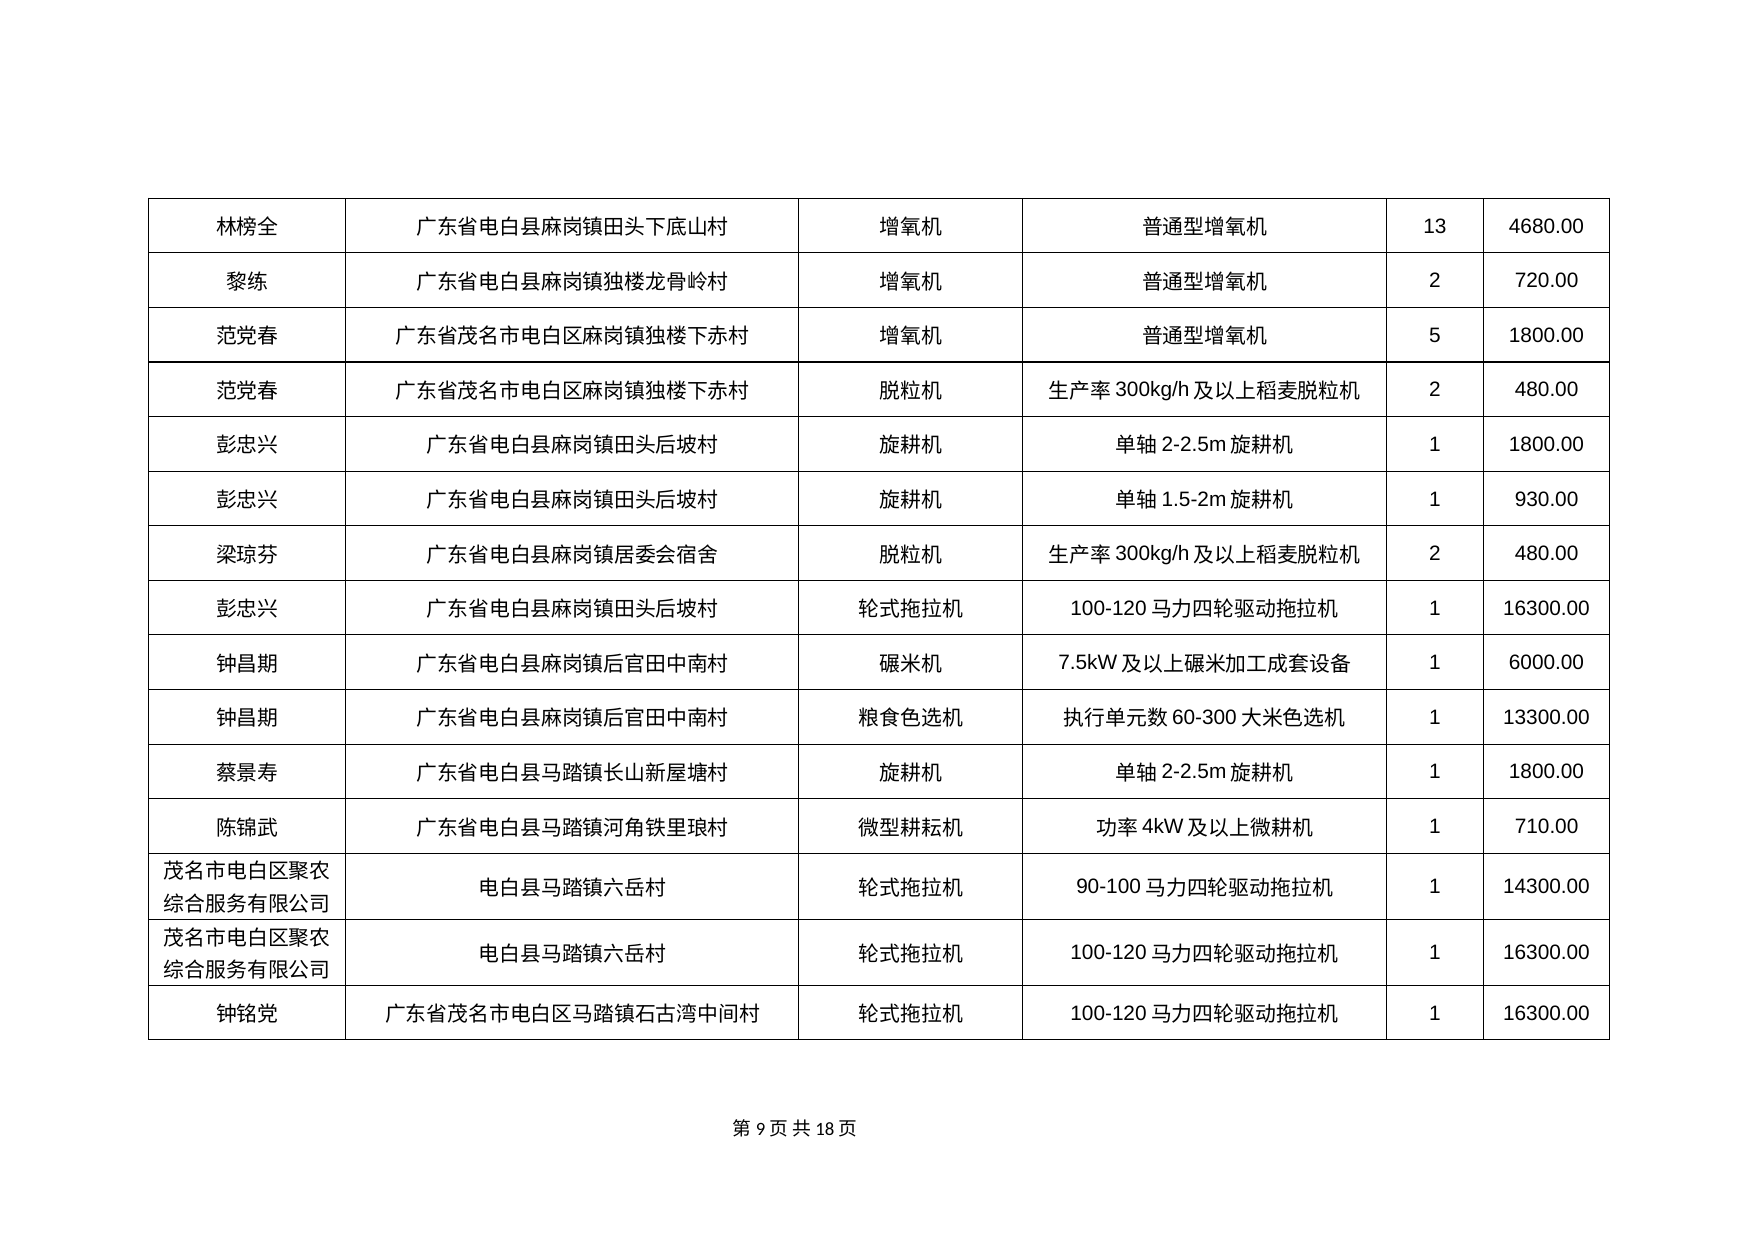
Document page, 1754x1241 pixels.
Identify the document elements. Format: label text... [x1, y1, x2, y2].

table_cell 旋耕机 [799, 472, 1022, 525]
table_cell 范党春 [149, 363, 345, 416]
table_cell 电白县马踏镇六岳村 [346, 920, 798, 985]
table_cell 广东省茂名市电白区马踏镇石古湾中间村 [346, 986, 798, 1039]
table_cell 脱粒机 [799, 526, 1022, 580]
table_cell 增氧机 [799, 308, 1022, 361]
table_cell 茂名市电白区聚农综合服务有限公司 [149, 920, 345, 985]
table_cell 广东省电白县麻岗镇独楼龙骨岭村 [346, 253, 798, 307]
table_cell 广东省茂名市电白区麻岗镇独楼下赤村 [346, 308, 798, 361]
table_cell 2 [1387, 363, 1483, 416]
table_cell 广东省电白县麻岗镇田头下底山村 [346, 199, 798, 252]
table_cell 轮式拖拉机 [799, 854, 1022, 919]
table_cell 广东省电白县麻岗镇后官田中南村 [346, 690, 798, 743]
table_cell 2 [1387, 526, 1483, 580]
table_cell 广东省电白县麻岗镇田头后坡村 [346, 417, 798, 471]
table_cell 功率4kW及以上微耕机 [1023, 799, 1386, 853]
table_cell 增氧机 [799, 199, 1022, 252]
table_cell 5 [1387, 308, 1483, 361]
table_cell 林榜全 [149, 199, 345, 252]
table_cell 广东省电白县麻岗镇田头后坡村 [346, 581, 798, 634]
table_cell 广东省电白县马踏镇长山新屋塘村 [346, 745, 798, 798]
table_cell 100-120马力四轮驱动拖拉机 [1023, 920, 1386, 985]
table_cell 1 [1387, 472, 1483, 525]
table_cell 1800.00 [1484, 308, 1609, 361]
table_cell 90-100马力四轮驱动拖拉机 [1023, 854, 1386, 919]
table_cell 100-120马力四轮驱动拖拉机 [1023, 986, 1386, 1039]
table_cell 碾米机 [799, 635, 1022, 689]
table_cell 720.00 [1484, 253, 1609, 307]
table_cell 单轴2-2.5m旋耕机 [1023, 745, 1386, 798]
table_cell 16300.00 [1484, 986, 1609, 1039]
table_cell 旋耕机 [799, 417, 1022, 471]
table_cell 1 [1387, 986, 1483, 1039]
table_cell 100-120马力四轮驱动拖拉机 [1023, 581, 1386, 634]
table_cell 16300.00 [1484, 920, 1609, 985]
table_cell 930.00 [1484, 472, 1609, 525]
table_cell 轮式拖拉机 [799, 581, 1022, 634]
table_cell 彭忠兴 [149, 417, 345, 471]
table_cell 轮式拖拉机 [799, 920, 1022, 985]
table_cell 微型耕耘机 [799, 799, 1022, 853]
table_cell 广东省电白县麻岗镇居委会宿舍 [346, 526, 798, 580]
table_cell 1 [1387, 799, 1483, 853]
table_cell 茂名市电白区聚农综合服务有限公司 [149, 854, 345, 919]
table_cell 广东省电白县马踏镇河角铁里琅村 [346, 799, 798, 853]
table_cell 480.00 [1484, 363, 1609, 416]
table_cell 14300.00 [1484, 854, 1609, 919]
table_cell 480.00 [1484, 526, 1609, 580]
table_cell 广东省电白县麻岗镇后官田中南村 [346, 635, 798, 689]
table_cell 彭忠兴 [149, 472, 345, 525]
table_cell 脱粒机 [799, 363, 1022, 416]
table_cell 旋耕机 [799, 745, 1022, 798]
table_cell 1 [1387, 690, 1483, 743]
table_cell 13300.00 [1484, 690, 1609, 743]
table_cell 16300.00 [1484, 581, 1609, 634]
table_cell 彭忠兴 [149, 581, 345, 634]
table_cell 陈锦武 [149, 799, 345, 853]
table_cell 1800.00 [1484, 417, 1609, 471]
table_cell 蔡景寿 [149, 745, 345, 798]
table_cell 执行单元数60-300大米色选机 [1023, 690, 1386, 743]
table_cell 黎练 [149, 253, 345, 307]
table_cell 梁琼芬 [149, 526, 345, 580]
table_cell 钟昌期 [149, 635, 345, 689]
table_cell 1 [1387, 417, 1483, 471]
table_cell 4680.00 [1484, 199, 1609, 252]
table_cell 生产率300kg/h及以上稻麦脱粒机 [1023, 526, 1386, 580]
table_cell 电白县马踏镇六岳村 [346, 854, 798, 919]
table_cell 钟昌期 [149, 690, 345, 743]
table_cell 轮式拖拉机 [799, 986, 1022, 1039]
table_cell 7.5kW及以上碾米加工成套设备 [1023, 635, 1386, 689]
table_cell 广东省茂名市电白区麻岗镇独楼下赤村 [346, 363, 798, 416]
table_cell 生产率300kg/h及以上稻麦脱粒机 [1023, 363, 1386, 416]
table_cell 普通型增氧机 [1023, 199, 1386, 252]
table_cell 1 [1387, 745, 1483, 798]
table_cell 单轴1.5-2m旋耕机 [1023, 472, 1386, 525]
table_cell 钟铭党 [149, 986, 345, 1039]
table_cell 1 [1387, 854, 1483, 919]
table_cell 2 [1387, 253, 1483, 307]
table_cell 1 [1387, 920, 1483, 985]
table_cell 粮食色选机 [799, 690, 1022, 743]
table_cell 单轴2-2.5m旋耕机 [1023, 417, 1386, 471]
table_cell 710.00 [1484, 799, 1609, 853]
table_cell 普通型增氧机 [1023, 308, 1386, 361]
table_cell 范党春 [149, 308, 345, 361]
table_cell 13 [1387, 199, 1483, 252]
table_cell 1 [1387, 635, 1483, 689]
table_cell 普通型增氧机 [1023, 253, 1386, 307]
table_cell 1 [1387, 581, 1483, 634]
table_cell 6000.00 [1484, 635, 1609, 689]
table_cell 广东省电白县麻岗镇田头后坡村 [346, 472, 798, 525]
table_cell 1800.00 [1484, 745, 1609, 798]
table_cell 增氧机 [799, 253, 1022, 307]
